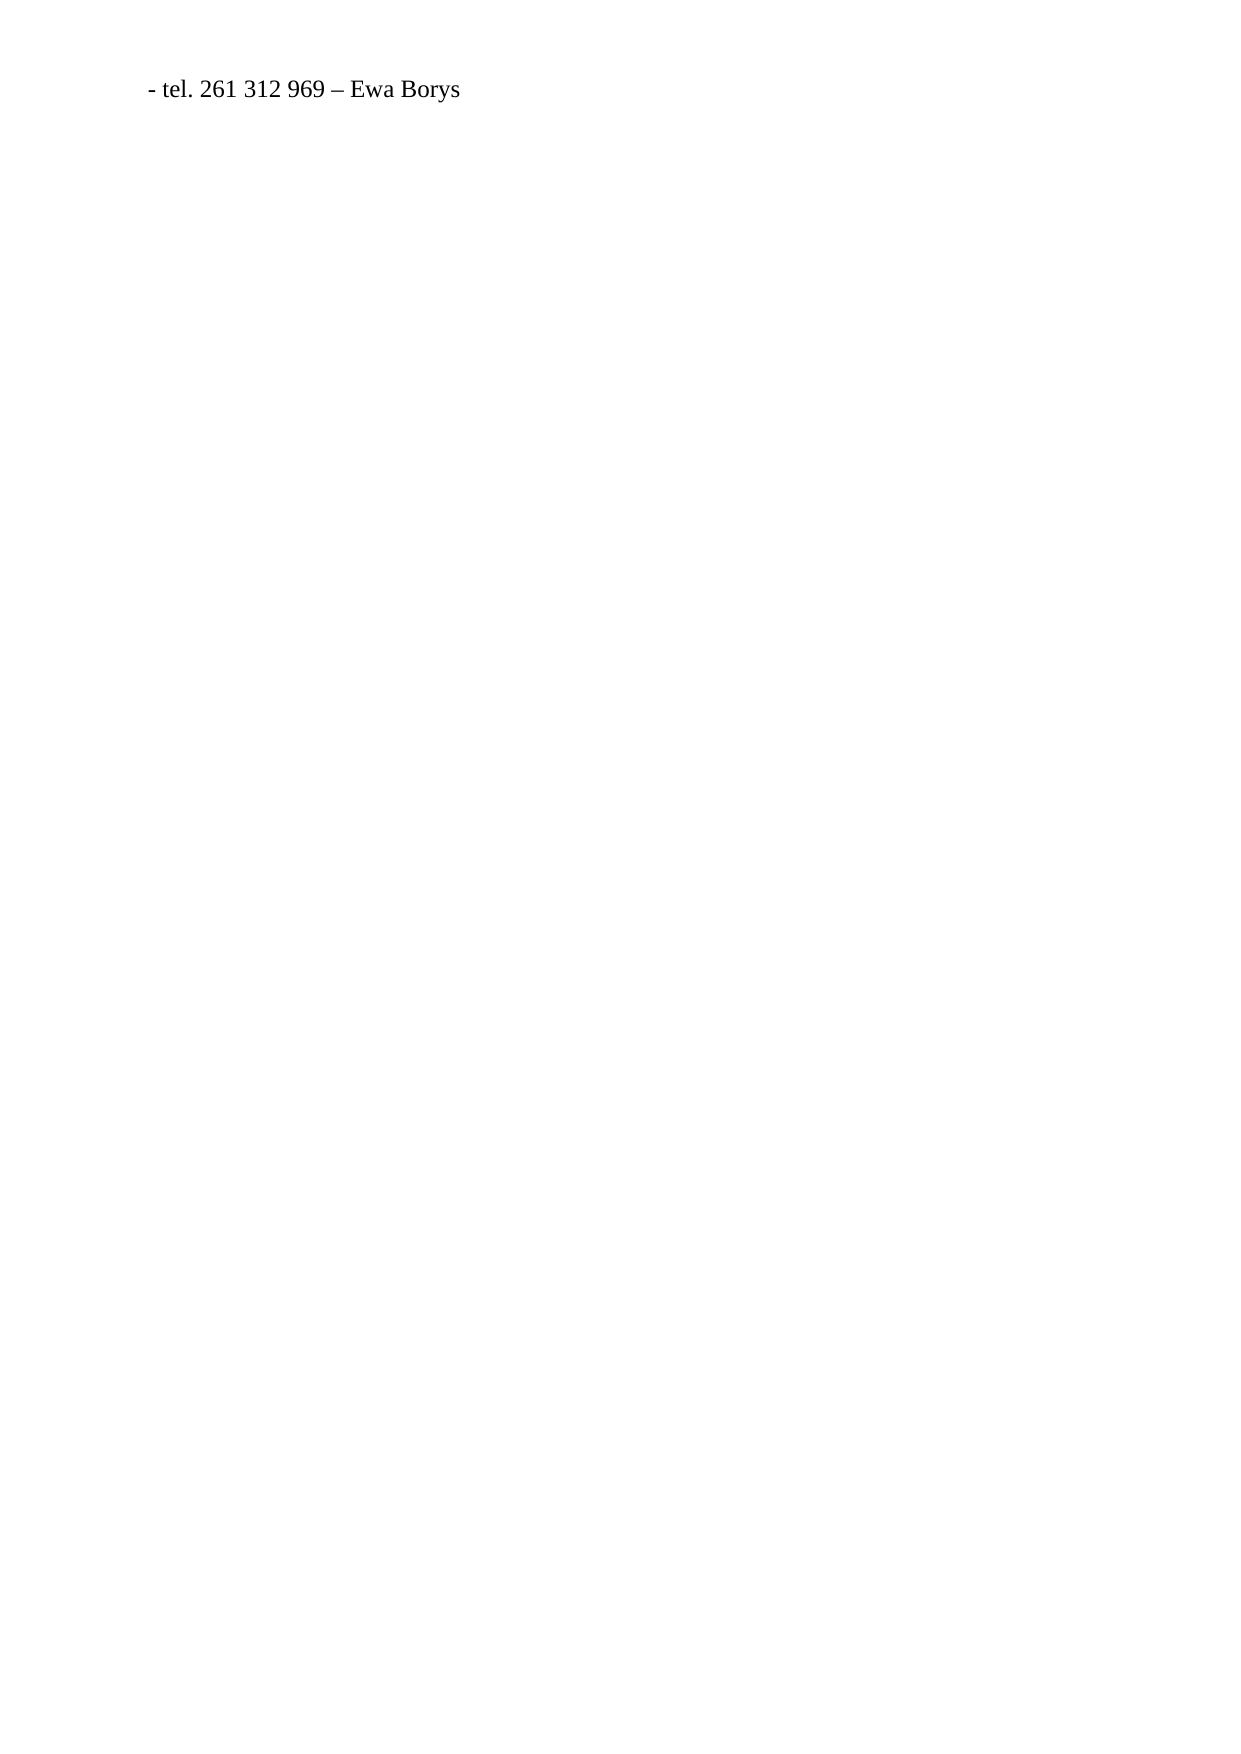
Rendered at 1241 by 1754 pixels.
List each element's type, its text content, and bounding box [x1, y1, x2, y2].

text - tel. 261 312 969 – Ewa Borys [148, 74, 1093, 103]
